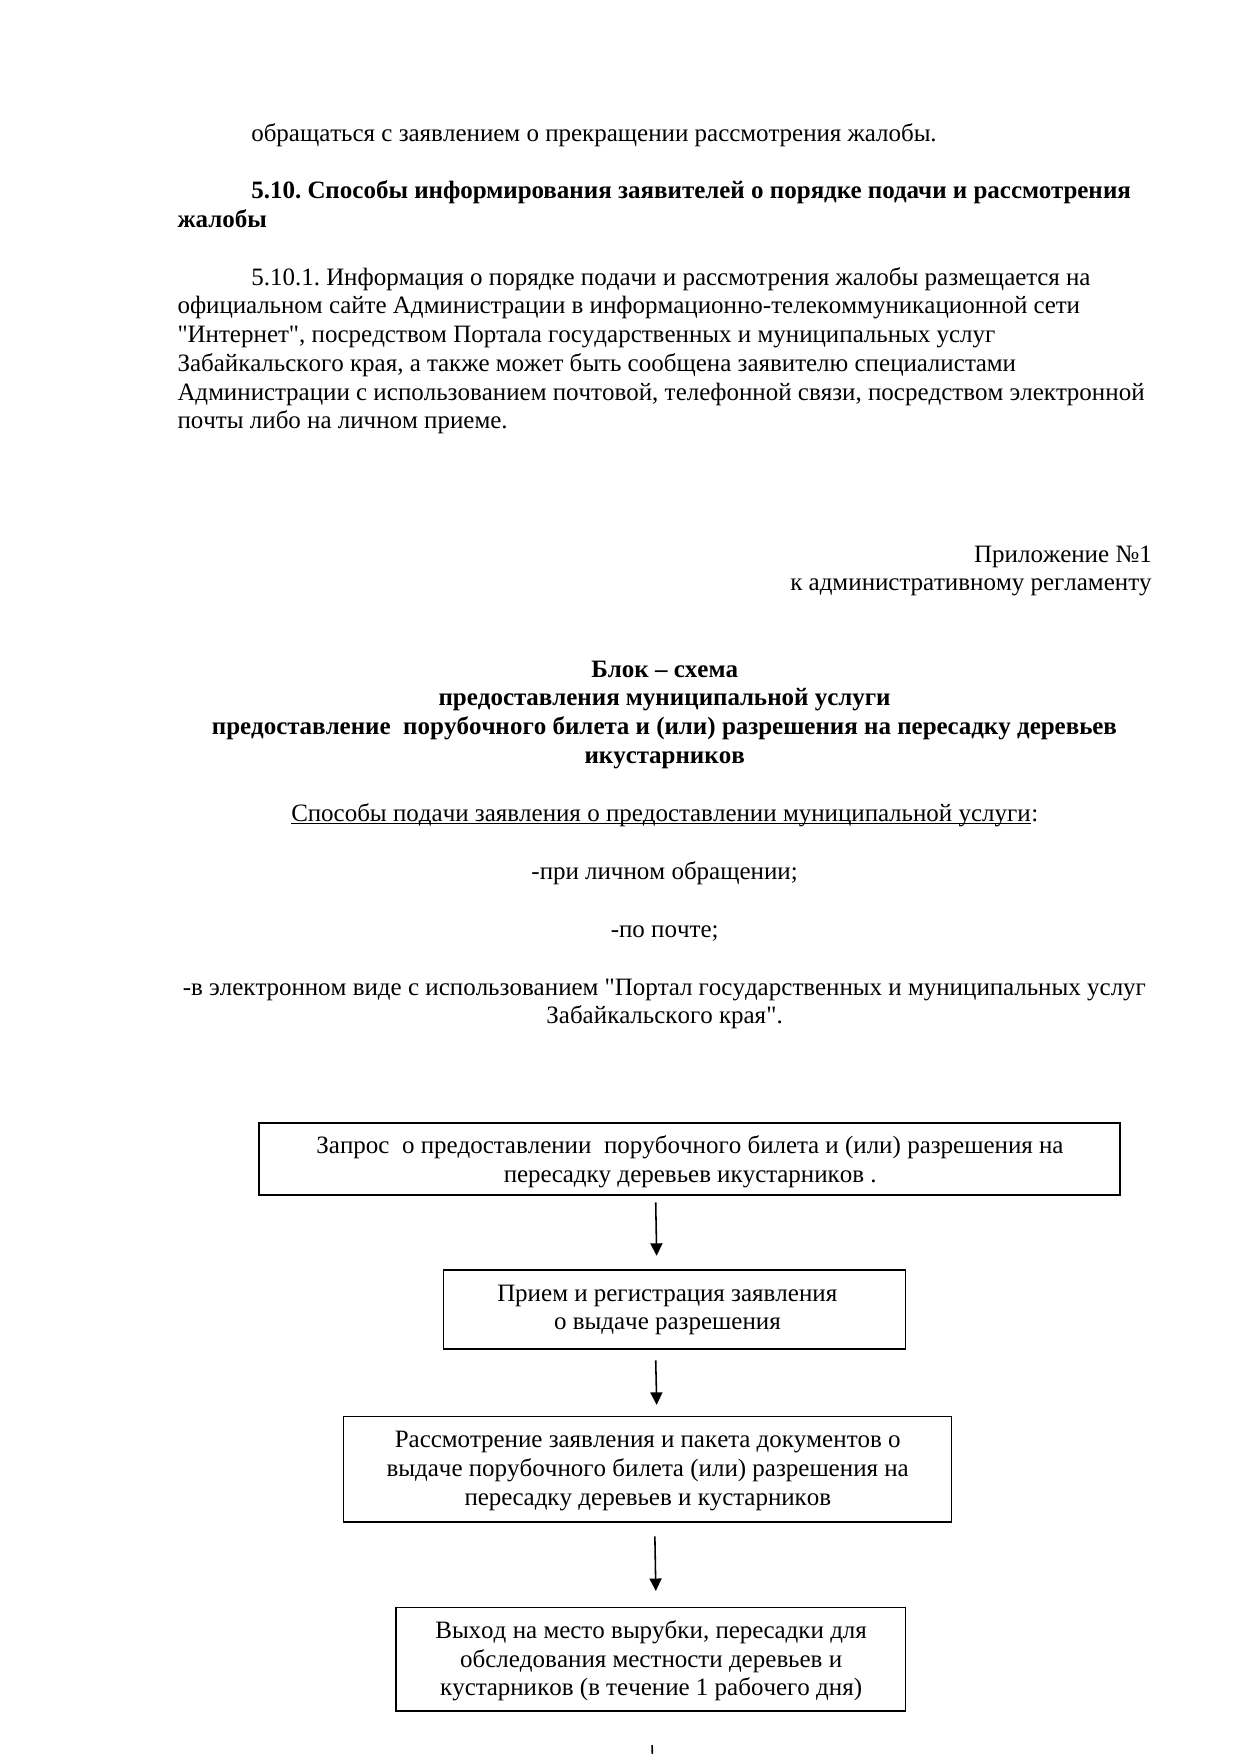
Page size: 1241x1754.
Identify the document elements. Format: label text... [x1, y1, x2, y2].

text обращаться с заявлением о прекращении рассмотрения жалобы. [177, 118, 1152, 147]
text предоставление порубочного билета и (или) разрешения на пересадку деревьев икустарников [177, 711, 1152, 769]
text -по почте; [177, 914, 1152, 942]
text -при личном обращении; [177, 856, 1152, 884]
text к административному регламенту [177, 567, 1152, 596]
text Способы подачи заявления о предоставлении муниципальной услуги: [177, 798, 1152, 827]
text Приложение №1 [767, 539, 1152, 567]
text 5.10.1. Информация о порядке подачи и рассмотрения жалобы размещается на официальном сайте Администрации в информационно-телекоммуникационной сети "Интернет", посредством Портала государственных и муниципальных услуг Забайкальского края, а также может быть сообщена заявителю специалистами Администрации с использованием почтовой, телефонной связи, посредством электронной почты либо на личном приеме. [177, 262, 1152, 434]
text Блок – схема [177, 654, 1152, 682]
text -в электронном виде с использованием "Портал государственных и муниципальных услуг Забайкальского края". [177, 972, 1152, 1029]
subtitle 5.10. Способы информирования заявителей о порядке подачи и рассмотрения жалобы [177, 176, 1152, 233]
text предоставления муниципальной услуги [177, 682, 1152, 711]
